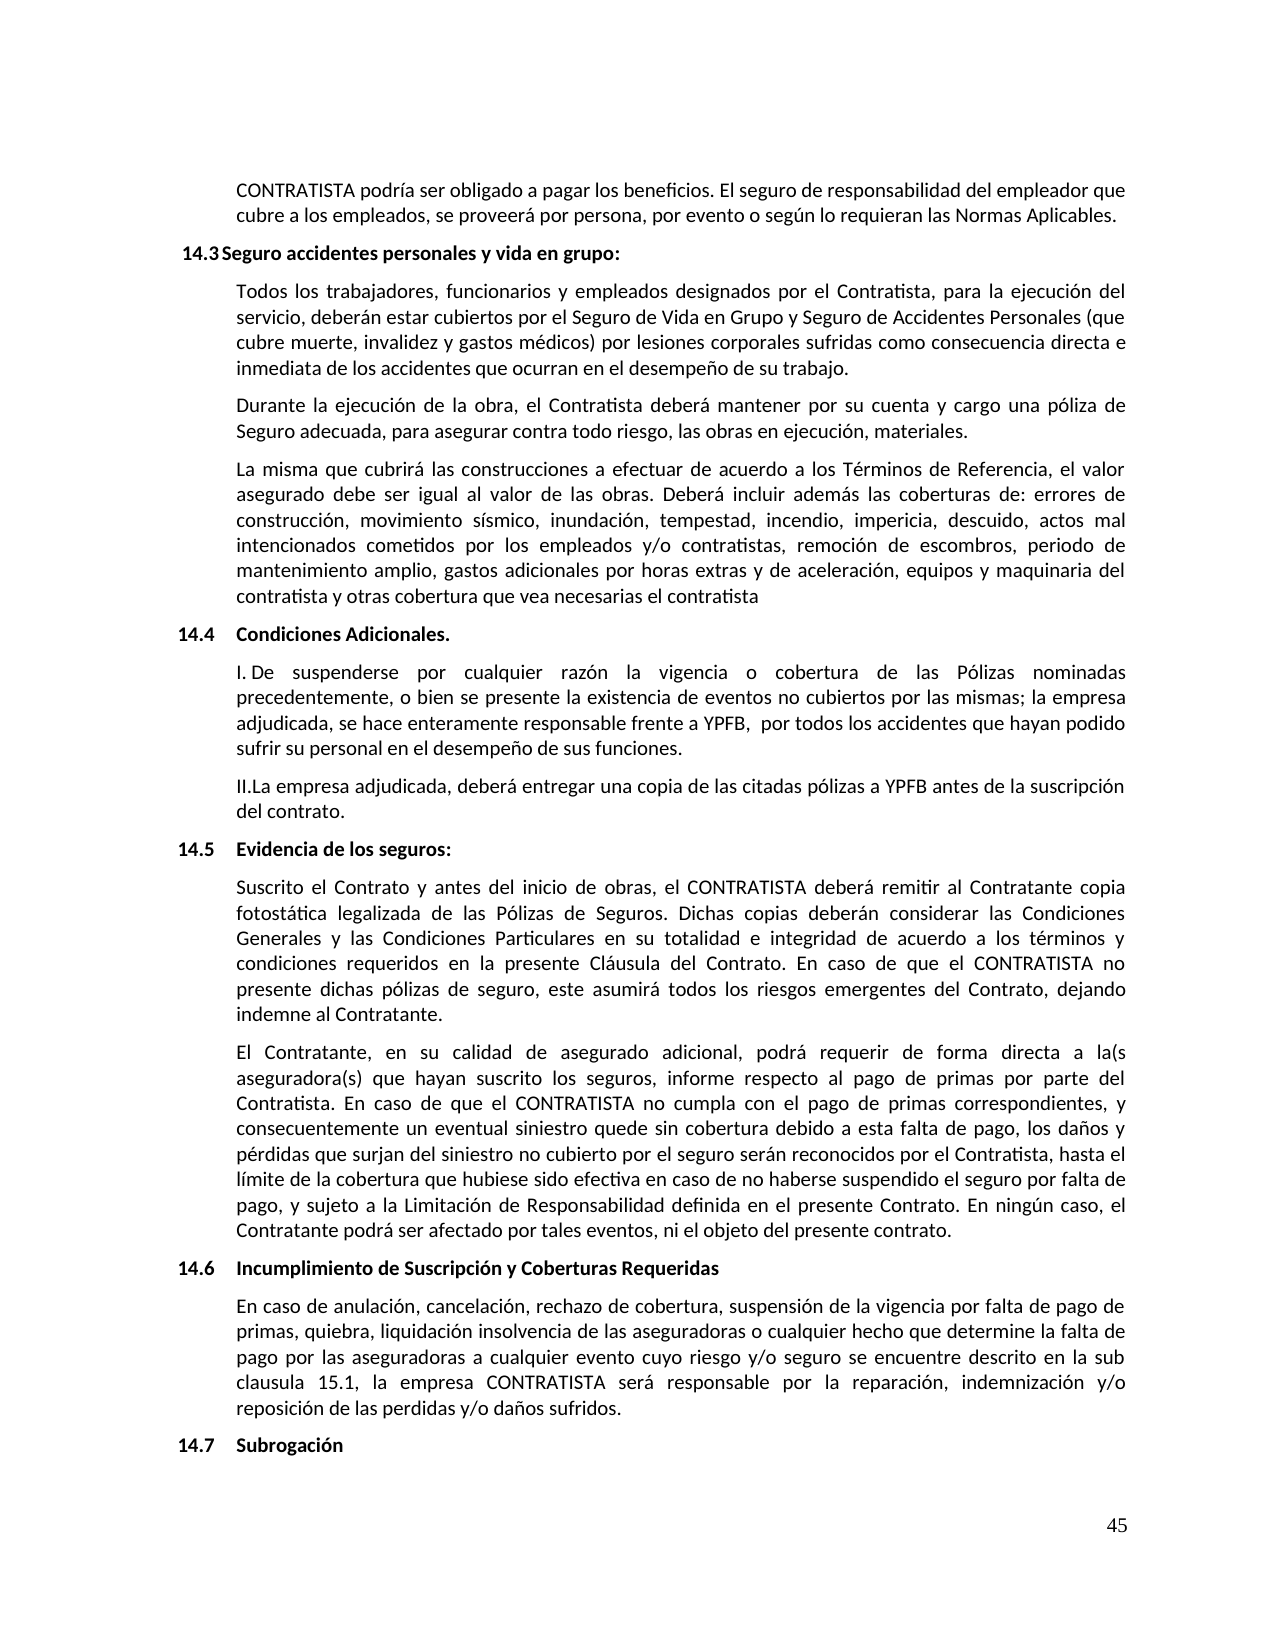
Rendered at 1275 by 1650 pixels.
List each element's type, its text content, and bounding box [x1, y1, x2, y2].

text I. De suspenderse por cualquier razón la vigencia o cobertura de las Pólizas nominadas precedentemente, o bien se presente la existencia de eventos no cubiertos por las mismas; la empresa adjudicada, se hace enteramente responsable frente a YPFB, por todos los accidentes que hayan podido sufrir su personal en el desempeño de sus funciones. [177, 659, 1127, 761]
list Seguro accidentes personales y vida en grupo: [182, 241, 1127, 266]
text Suscrito el Contrato y antes del inicio de obras, el CONTRATISTA deberá remitir al Contratante copia fotostática legalizada de las Pólizas de Seguros. Dichas copias deberán considerar las Condiciones Generales y las Condiciones Particulares en su totalidad e integridad de acuerdo a los términos y condiciones requeridos en la presente Cláusula del Contrato. En caso de que el CONTRATISTA no presente dichas pólizas de seguro, este asumirá todos los riesgos emergentes del Contrato, dejando indemne al Contratante. [177, 874, 1127, 1027]
list Incumplimiento de Suscripción y Coberturas Requeridas [177, 1255, 1127, 1281]
text En caso de anulación, cancelación, rechazo de cobertura, suspensión de la vigencia por falta de pago de primas, quiebra, liquidación insolvencia de las aseguradoras o cualquier hecho que determine la falta de pago por las aseguradoras a cualquier evento cuyo riesgo y/o seguro se encuentre descrito en la sub clausula 15.1, la empresa CONTRATISTA será responsable por la reparación, indemnización y/o reposición de las perdidas y/o daños sufridos. [177, 1293, 1127, 1420]
text La misma que cubrirá las construcciones a efectuar de acuerdo a los Términos de Referencia, el valor asegurado debe ser igual al valor de las obras. Deberá incluir además las coberturas de: errores de construcción, movimiento sísmico, inundación, tempestad, incendio, impericia, descuido, actos mal intencionados cometidos por los empleados y/o contratistas, remoción de escombros, periodo de mantenimiento amplio, gastos adicionales por horas extras y de aceleración, equipos y maquinaria del contratista y otras cobertura que vea necesarias el contratista [177, 456, 1127, 608]
list Subrogación [177, 1433, 1127, 1458]
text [177, 177, 1127, 228]
text Todos los trabajadores, funcionarios y empleados designados por el Contratista, para la ejecución del servicio, deberán estar cubiertos por el Seguro de Vida en Grupo y Seguro de Accidentes Personales (que cubre muerte, invalidez y gastos médicos) por lesiones corporales sufridas como consecuencia directa e inmediata de los accidentes que ocurran en el desempeño de su trabajo. [177, 278, 1127, 380]
text El Contratante, en su calidad de asegurado adicional, podrá requerir de forma directa a la(s aseguradora(s) que hayan suscrito los seguros, informe respecto al pago de primas por parte del Contratista. En caso de que el CONTRATISTA no cumpla con el pago de primas correspondientes, y consecuentemente un eventual siniestro quede sin cobertura debido a esta falta de pago, los daños y pérdidas que surjan del siniestro no cubierto por el seguro serán reconocidos por el Contratista, hasta el límite de la cobertura que hubiese sido efectiva en caso de no haberse suspendido el seguro por falta de pago, y sujeto a la Limitación de Responsabilidad definida en el presente Contrato. En ningún caso, el Contratante podrá ser afectado por tales eventos, ni el objeto del presente contrato. [177, 1039, 1127, 1243]
list Condiciones Adicionales. [177, 621, 1127, 646]
text II.La empresa adjudicada, deberá entregar una copia de las citadas pólizas a YPFB antes de la suscripción del contrato. [177, 773, 1127, 824]
list Evidencia de los seguros: [177, 836, 1127, 862]
text Durante la ejecución de la obra, el Contratista deberá mantener por su cuenta y cargo una póliza de Seguro adecuada, para asegurar contra todo riesgo, las obras en ejecución, materiales. [177, 393, 1127, 443]
